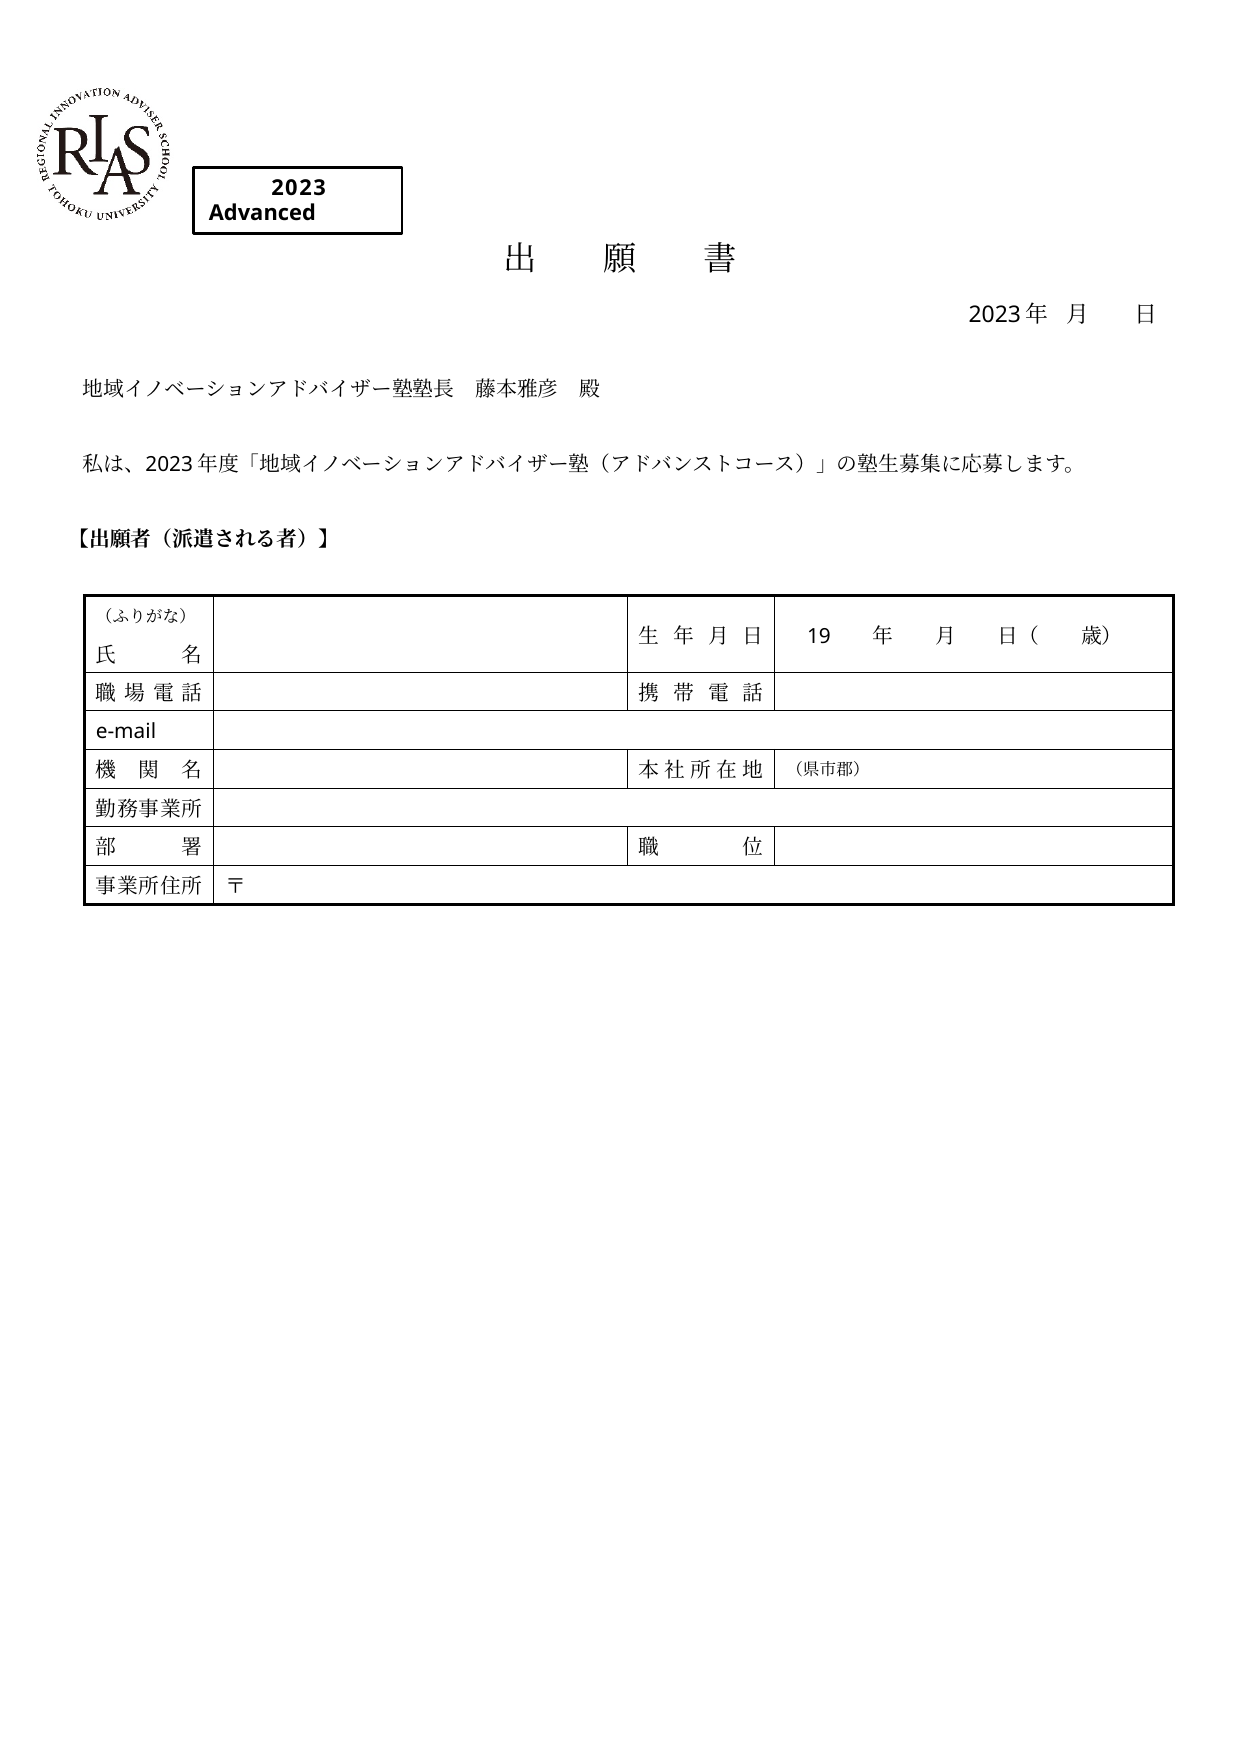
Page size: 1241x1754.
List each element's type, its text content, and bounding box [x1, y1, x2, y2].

table_cell 〒 [214, 866, 1172, 903]
table_cell 携帯電話 [628, 673, 774, 710]
table_cell 勤務事業所 [86, 789, 213, 826]
table_cell 職場電話 [86, 673, 213, 710]
table_cell [775, 827, 1172, 864]
table_cell （県市郡） [775, 750, 1172, 787]
table_header 生年月日 [628, 597, 774, 672]
table_cell [214, 711, 1172, 749]
picture [26, 77, 180, 231]
text 出 願 書 [83, 219, 1157, 294]
text 2023年 月 日 [83, 294, 1157, 331]
text 私は、2023年度「地域イノベーションアドバイザー塾（アドバンストコース）」の塾生募集に応募します。 [83, 444, 1157, 481]
table_cell [775, 673, 1172, 710]
text 地域イノベーションアドバイザー塾塾長 藤本雅彦 殿 [83, 369, 1157, 406]
table_cell 職位 [628, 827, 774, 864]
table_cell 機関名 [86, 750, 213, 787]
table_cell [214, 673, 627, 710]
table_cell 部署 [86, 827, 213, 864]
table_header [214, 597, 627, 672]
table_header （ふりがな） 氏名 [86, 597, 213, 672]
table_cell [214, 750, 627, 787]
table_cell 本社所在地 [628, 750, 774, 787]
table_cell [214, 789, 1172, 826]
table_cell 事業所住所 [86, 866, 213, 903]
table_cell [214, 827, 627, 864]
table_cell e-mail [86, 711, 213, 749]
text 【出願者（派遣される者）】 [68, 519, 1157, 556]
table_header 19 年 月 日（ 歳） [775, 597, 1172, 672]
